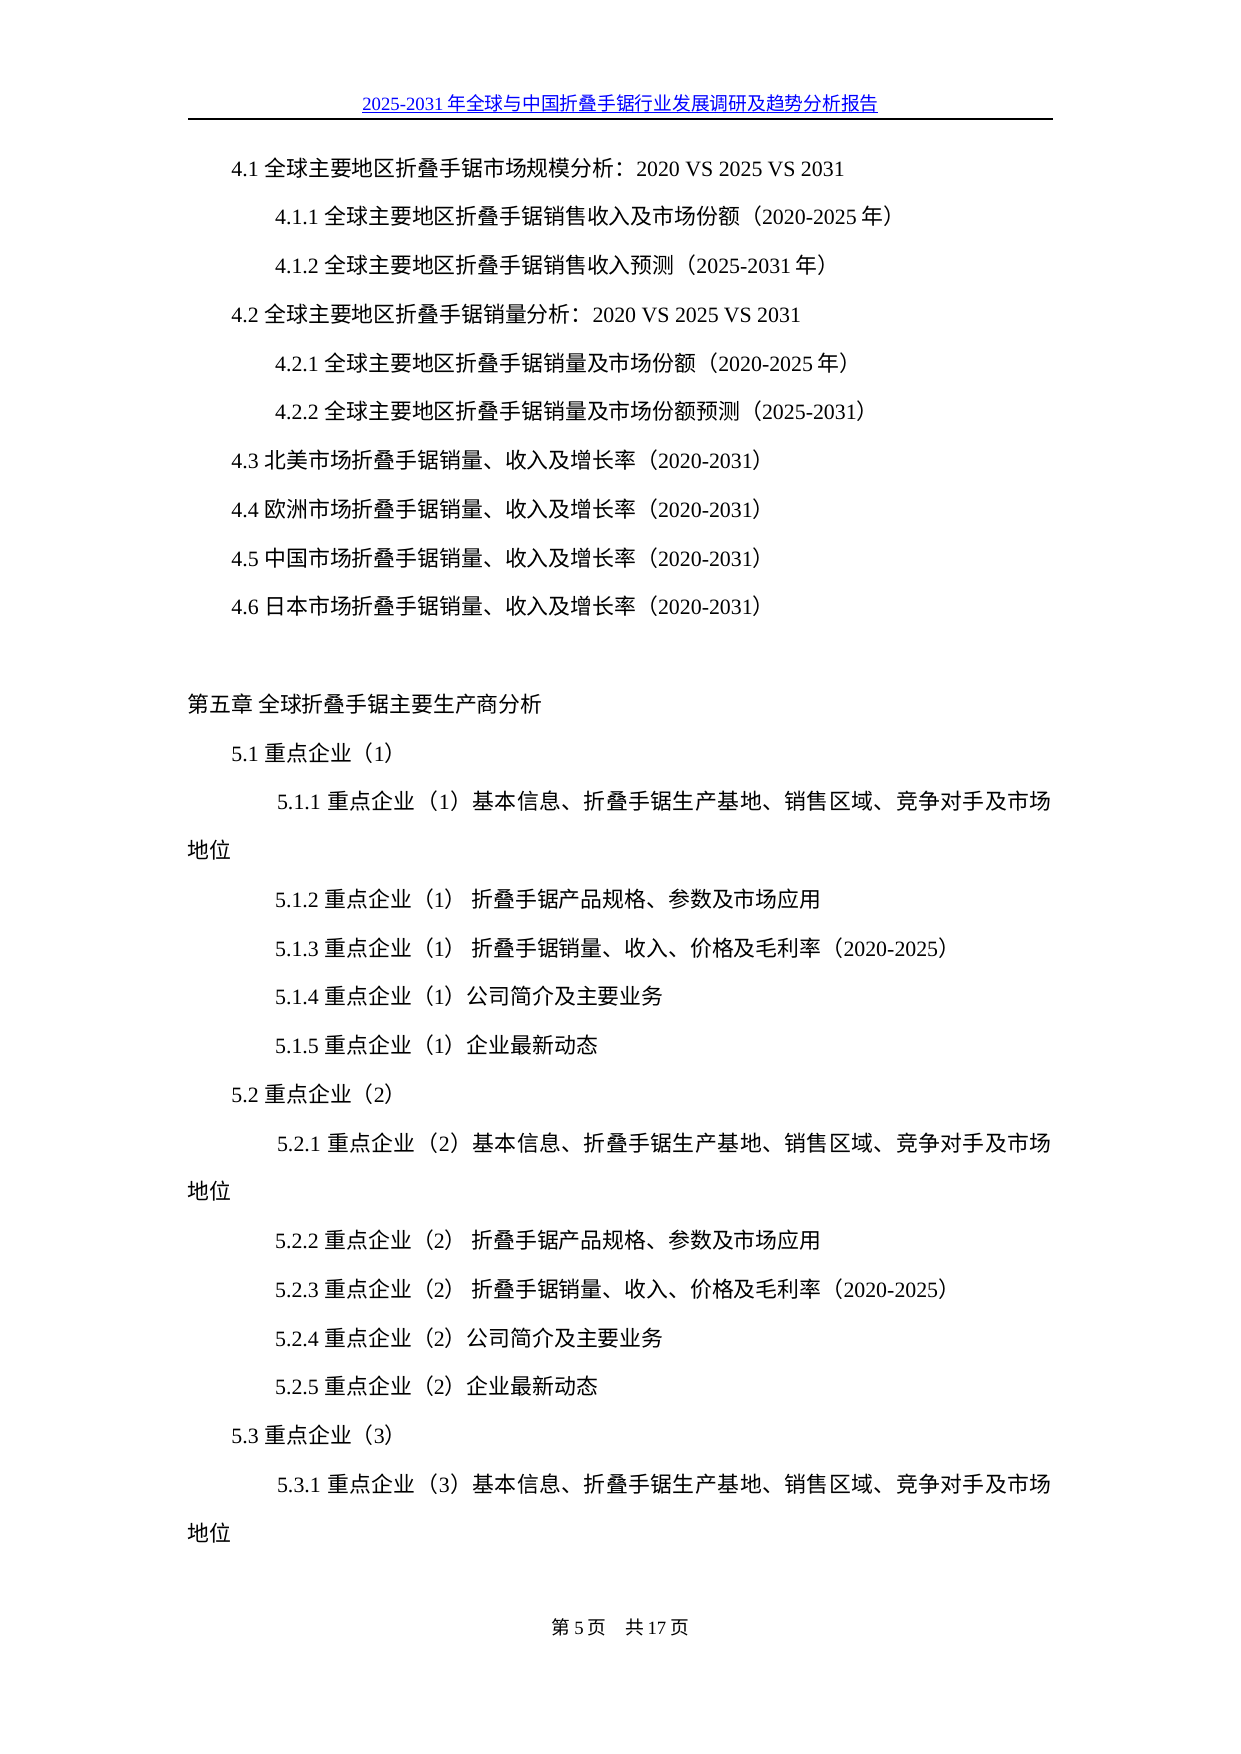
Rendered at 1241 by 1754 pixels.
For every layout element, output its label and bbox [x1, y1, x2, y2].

text [187, 150, 1053, 1548]
